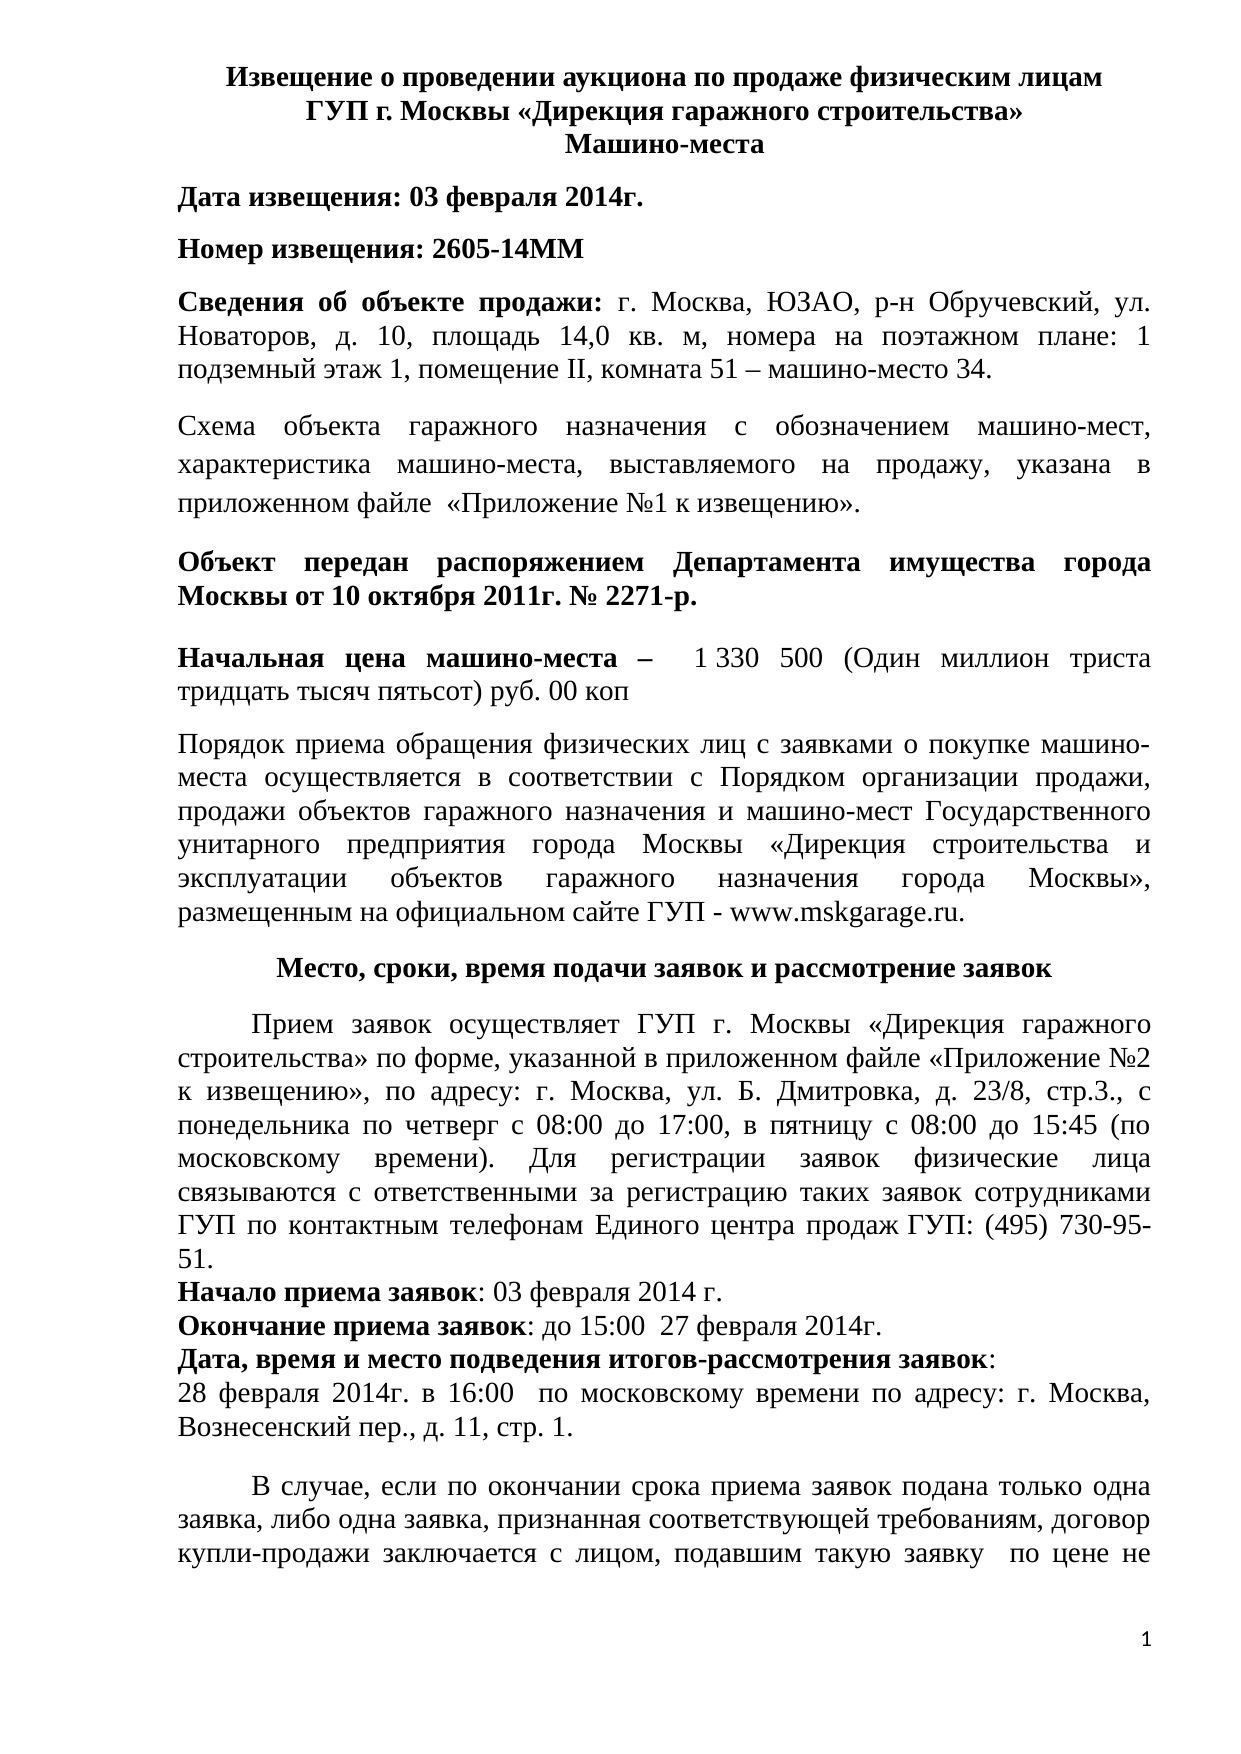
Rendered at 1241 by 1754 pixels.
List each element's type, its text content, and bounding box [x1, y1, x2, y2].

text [177, 1468, 1152, 1568]
text Дата, время и место подведения итогов-рассмотрения заявок: [177, 1342, 1152, 1375]
text Окончание приема заявок: до 15:00 27 февраля 2014г. [177, 1308, 1152, 1342]
text Место, сроки, время подачи заявок и рассмотрение заявок [177, 950, 1152, 983]
text Прием заявок осуществляет ГУП г. Москвы «Дирекция гаражного строительства» по форме, указанной в приложенном файле «Приложение №2 к извещению», по адресу: г. Москва, ул. Б. Дмитровка, д. 23/8, стр.3., с понедельника по четверг с 08:00 до 17:00, в пятницу с 08:00 до 15:45 (по московскому времени). Для регистрации заявок физические лица связываются с ответственными за регистрацию таких заявок сотрудниками ГУП по контактным телефонам Единого центра продаж ГУП: (495) 730-95-51. [177, 1006, 1152, 1274]
text Схема объекта гаражного назначения с обозначением машино-мест, характеристика машино-места, выставляемого на продажу, указана в приложенном файле «Приложение №1 к извещению». [177, 408, 1152, 518]
text 28 февраля 2014г. в 16:00 по московскому времени по адресу: г. Москва, Вознесенский пер., д. 11, стр. 1. [177, 1375, 1152, 1442]
text ГУП г. Москвы «Дирекция гаражного строительства» [177, 93, 1152, 126]
text Номер извещения: 2605-14ММ [177, 232, 1152, 265]
text Объект передан распоряжением Департамента имущества города Москвы от 10 октября 2011г. № 2271-р. [177, 544, 1152, 611]
text Сведения об объекте продажи: г. Москва, ЮЗАО, р-н Обручевский, ул. Новаторов, д. 10, площадь 14,0 кв. м, номера на поэтажном плане: 1 подземный этаж 1, помещение II, комната 51 – машино-место 34. [177, 284, 1152, 385]
text Порядок приема обращения физических лиц с заявками о покупке машино-места осуществляется в соответствии с Порядком организации продажи, продажи объектов гаражного назначения и машино-мест Государственного унитарного предприятия города Москвы «Дирекция строительства и эксплуатации объектов гаражного назначения города Москвы», размещенным на официальном сайте ГУП - www.mskgarage.ru. [177, 726, 1152, 927]
text Начальная цена машино-места – 1 330 500 (Один миллион триста тридцать тысяч пятьсот) руб. 00 коп [177, 640, 1152, 707]
text Машино-места [177, 126, 1152, 160]
text Начало приема заявок: 03 февраля 2014 г. [177, 1274, 1152, 1308]
text Дата извещения: 03 февраля 2014г. [177, 179, 1152, 212]
text Извещение о проведении аукциона по продаже физическим лицам [177, 59, 1152, 93]
